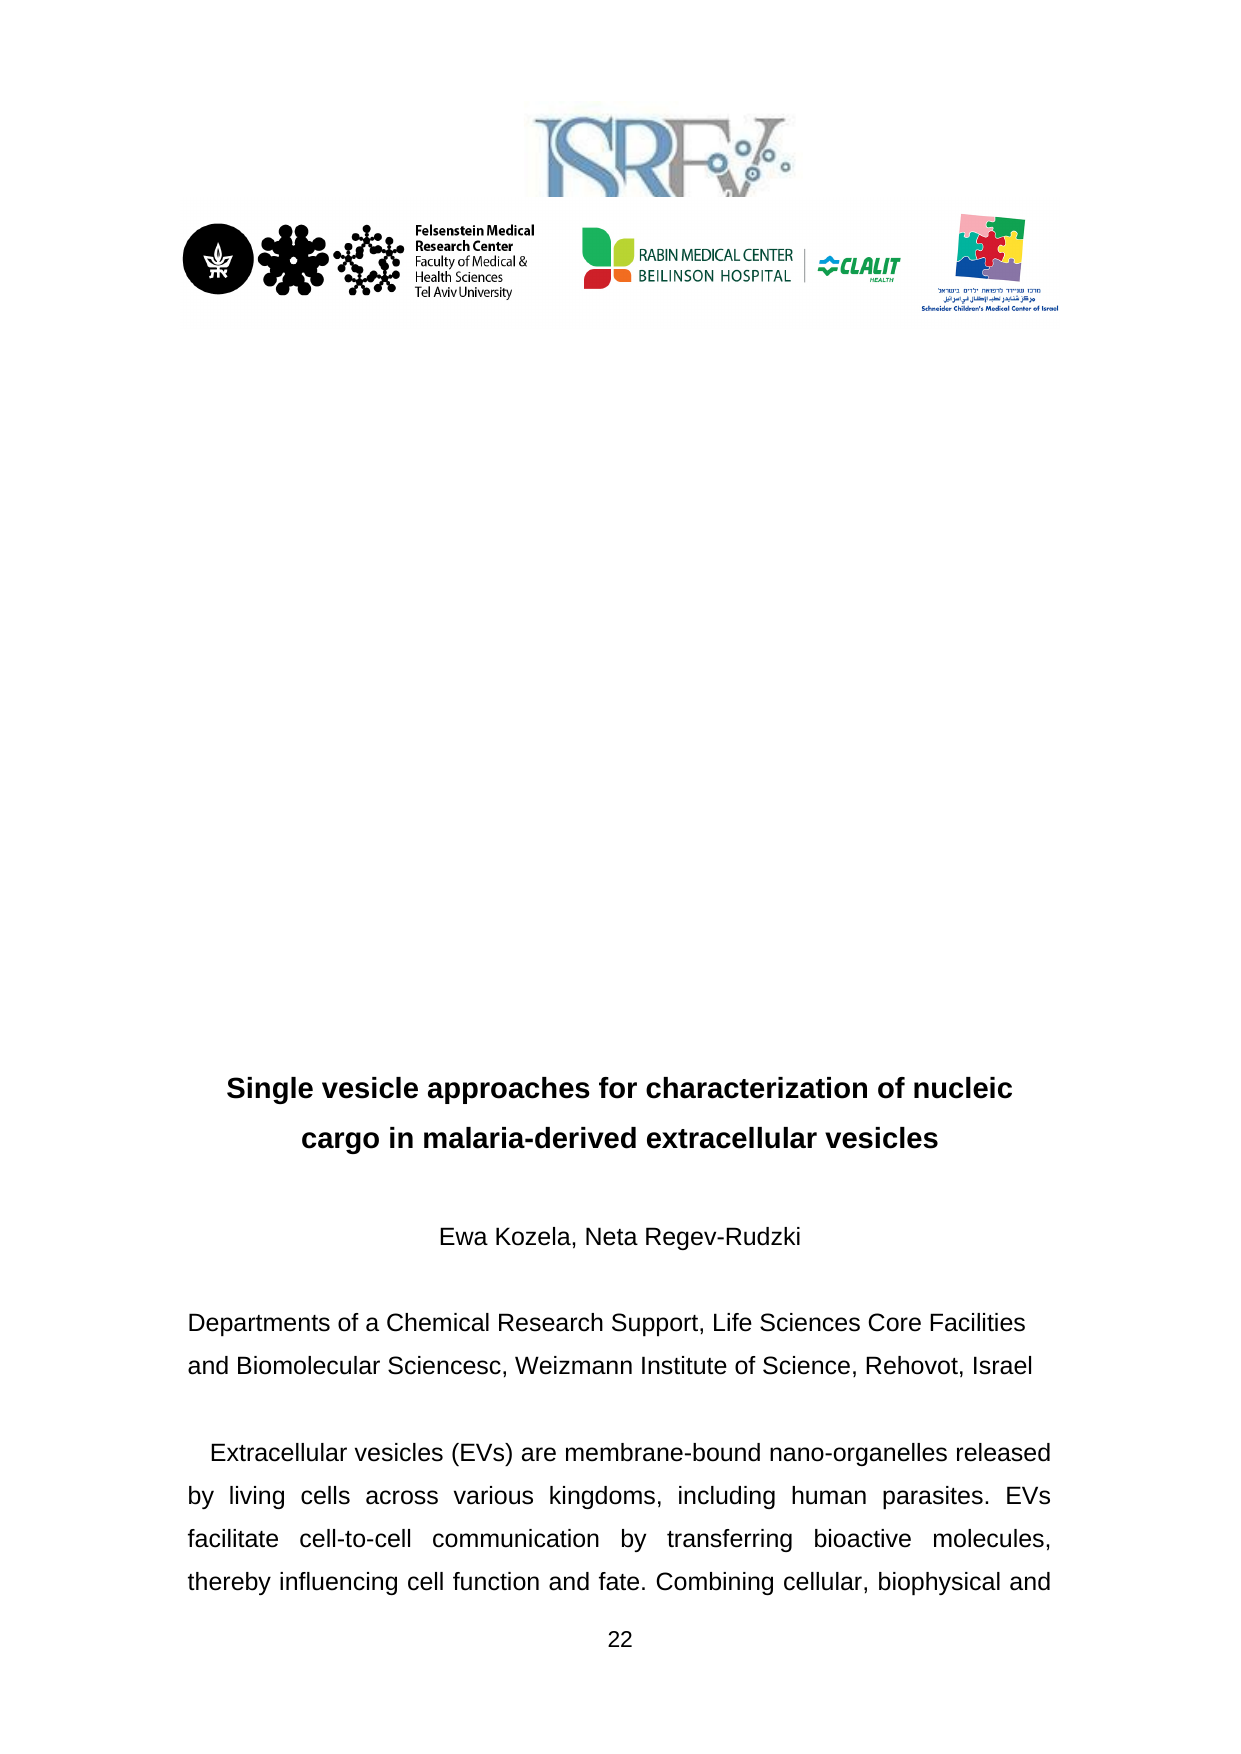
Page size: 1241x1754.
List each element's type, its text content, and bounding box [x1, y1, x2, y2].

picture [180, 101, 1060, 329]
text Departments of a Chemical Research Support, Life Sciences Core Facilities and Biomolecular Sciencesc, Weizmann Institute of Science, Rehovot, Israel [187, 1308, 1053, 1380]
text Single vesicle approaches for characterization of nucleic cargo in malaria-derived extracellular vesicles [187, 1071, 1053, 1155]
text Ewa Kozela, Neta Regev-Rudzki [187, 1222, 1053, 1251]
